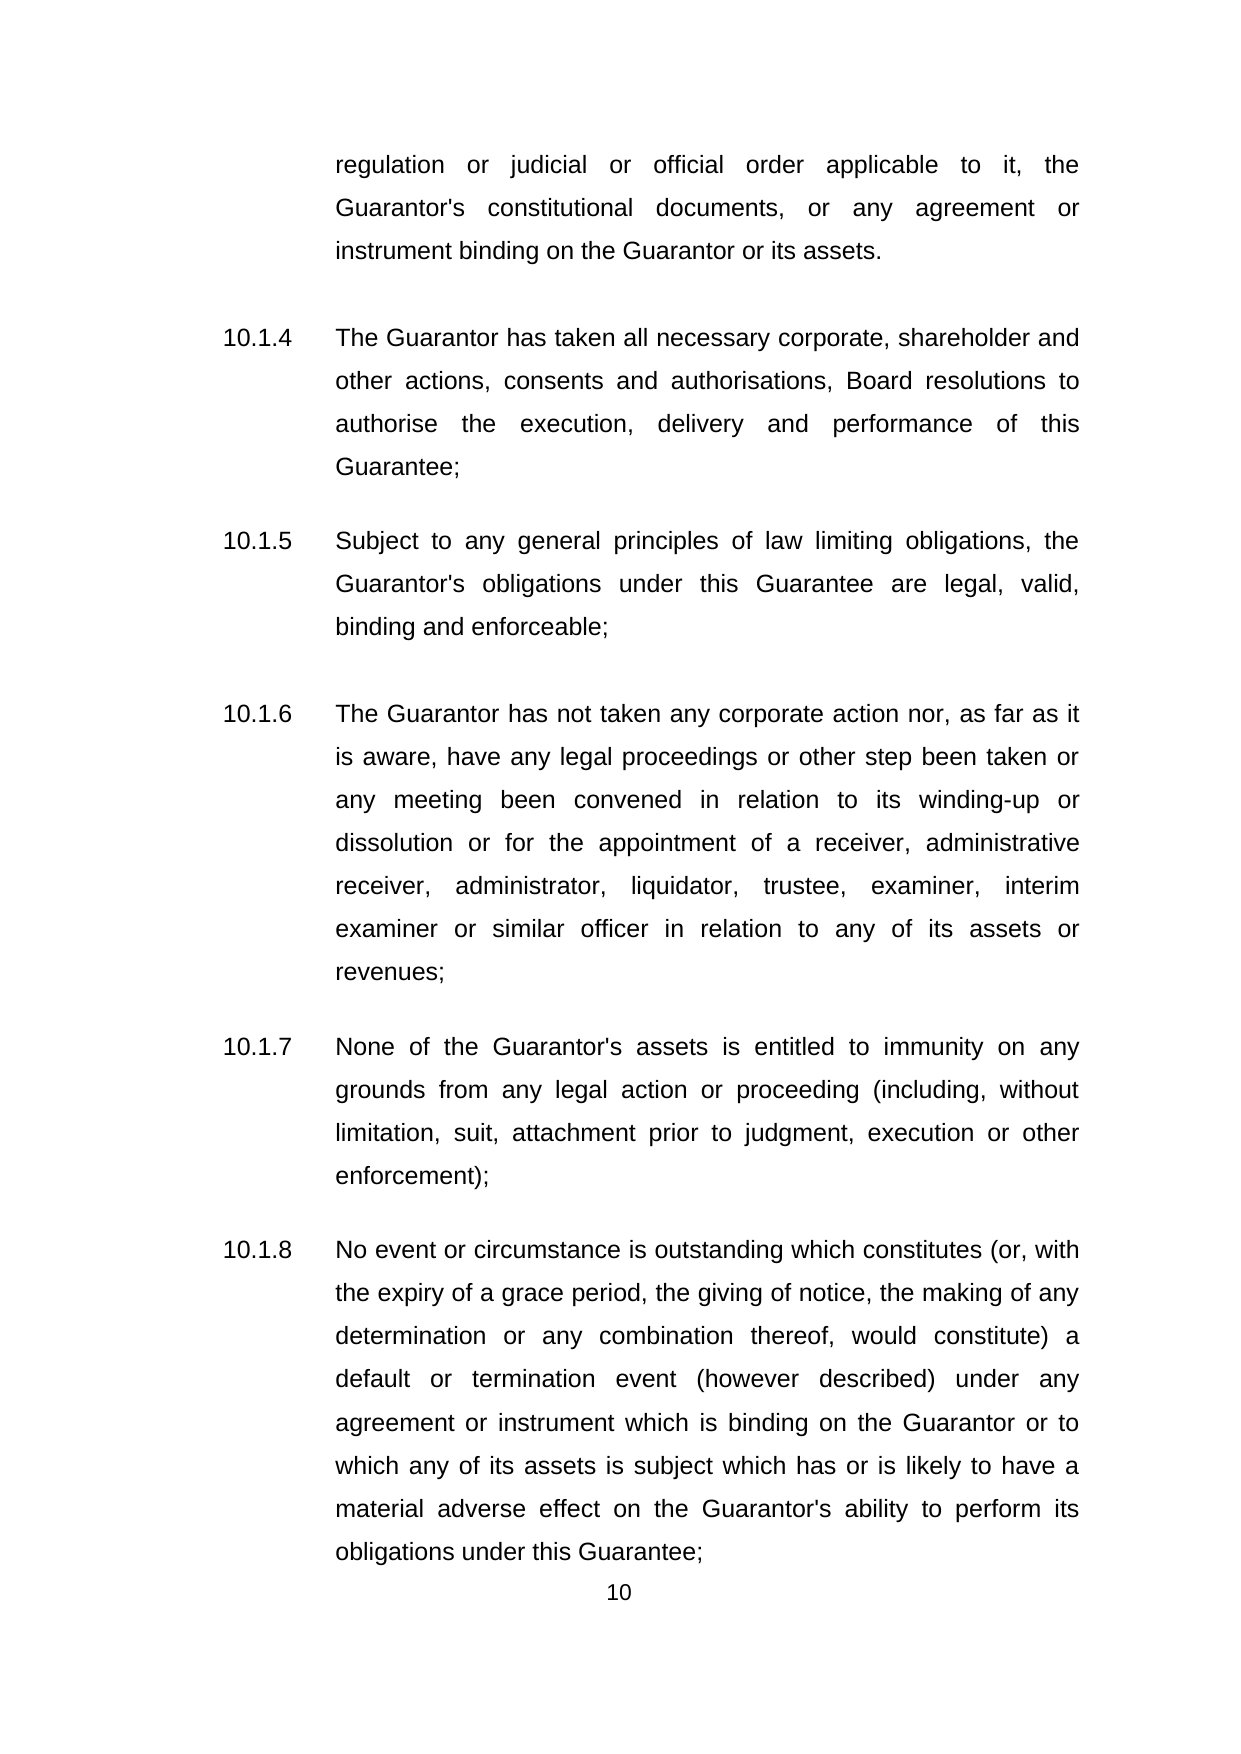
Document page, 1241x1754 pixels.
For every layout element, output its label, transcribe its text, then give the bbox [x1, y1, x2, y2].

list None of the Guarantor's assets is entitled to immunity on any grounds from any legal action or proceeding (including, without limitation, suit, attachment prior to judgment, execution or other enforcement); [223, 1031, 1081, 1189]
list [223, 150, 1081, 265]
list The Guarantor has taken all necessary corporate, shareholder and other actions, consents and authorisations, Board resolutions to authorise the execution, delivery and performance of this Guarantee; [223, 322, 1081, 481]
list The Guarantor has not taken any corporate action nor, as far as it is aware, have any legal proceedings or other step been taken or any meeting been convened in relation to its winding-up or dissolution or for the appointment of a receiver, administrative receiver, administrator, liquidator, trustee, examiner, interim examiner or similar officer in relation to any of its assets or revenues; [223, 698, 1081, 986]
list Subject to any general principles of law limiting obligations, the Guarantor's obligations under this Guarantee are legal, valid, binding and enforceable; [223, 526, 1081, 641]
list No event or circumstance is outstanding which constitutes (or, with the expiry of a grace period, the giving of notice, the making of any determination or any combination thereof, would constitute) a default or termination event (however described) under any agreement or instrument which is binding on the Guarantor or to which any of its assets is subject which has or is likely to have a material adverse effect on the Guarantor's ability to perform its obligations under this Guarantee; [223, 1235, 1081, 1566]
